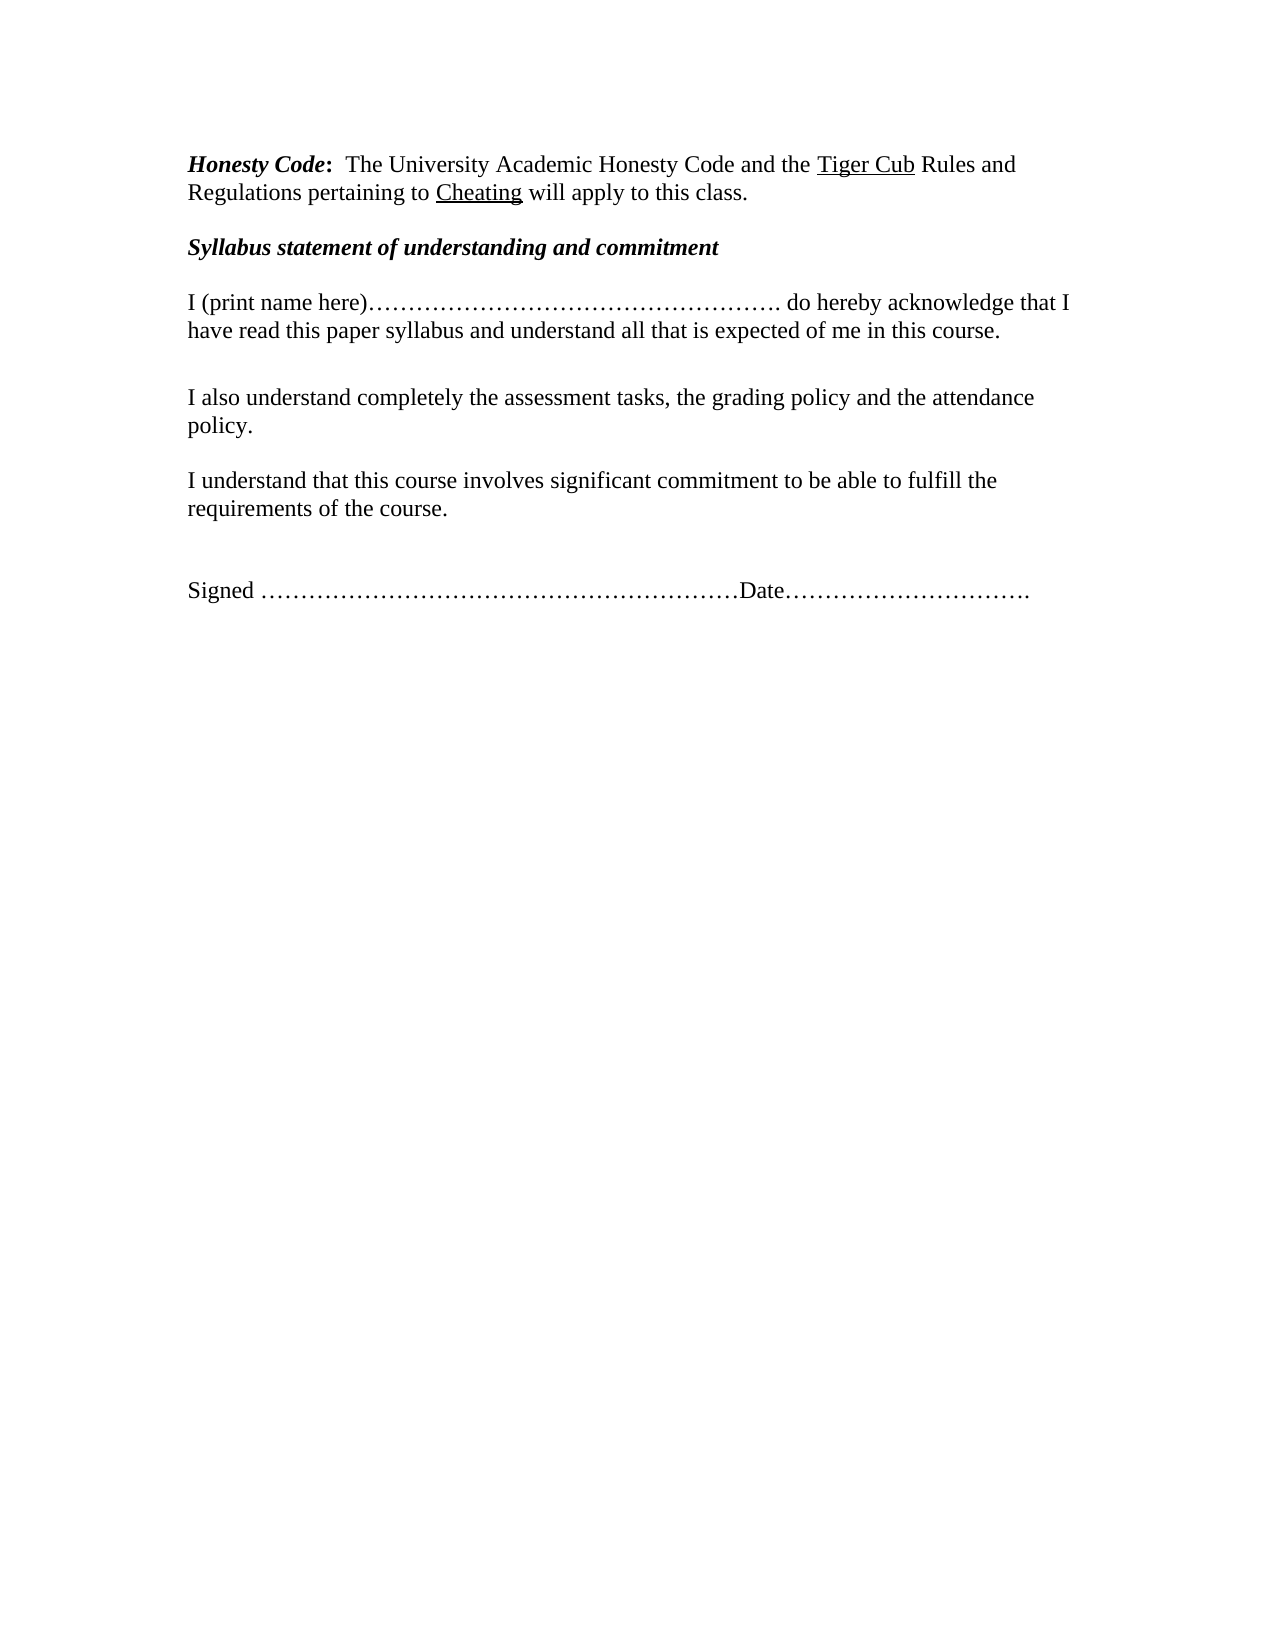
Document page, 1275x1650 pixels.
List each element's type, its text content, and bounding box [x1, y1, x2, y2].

text Honesty Code: The University Academic Honesty Code and the Tiger Cub Rules and Regulations pertaining to Cheating will apply to this class. [187, 150, 1087, 205]
text I understand that this course involves significant commitment to be able to fulfill the requirements of the course. [187, 466, 1087, 521]
text Signed ……………………………………………………Date…………………………. [187, 577, 1087, 604]
text Syllabus statement of understanding and commitment [187, 233, 1087, 260]
text I also understand completely the assessment tasks, the grading policy and the attendance policy. [187, 383, 1087, 438]
text I (print name here)……………………………………………. do hereby acknowledge that I have read this paper syllabus and understand all that is expected of me in this course. [187, 288, 1087, 343]
